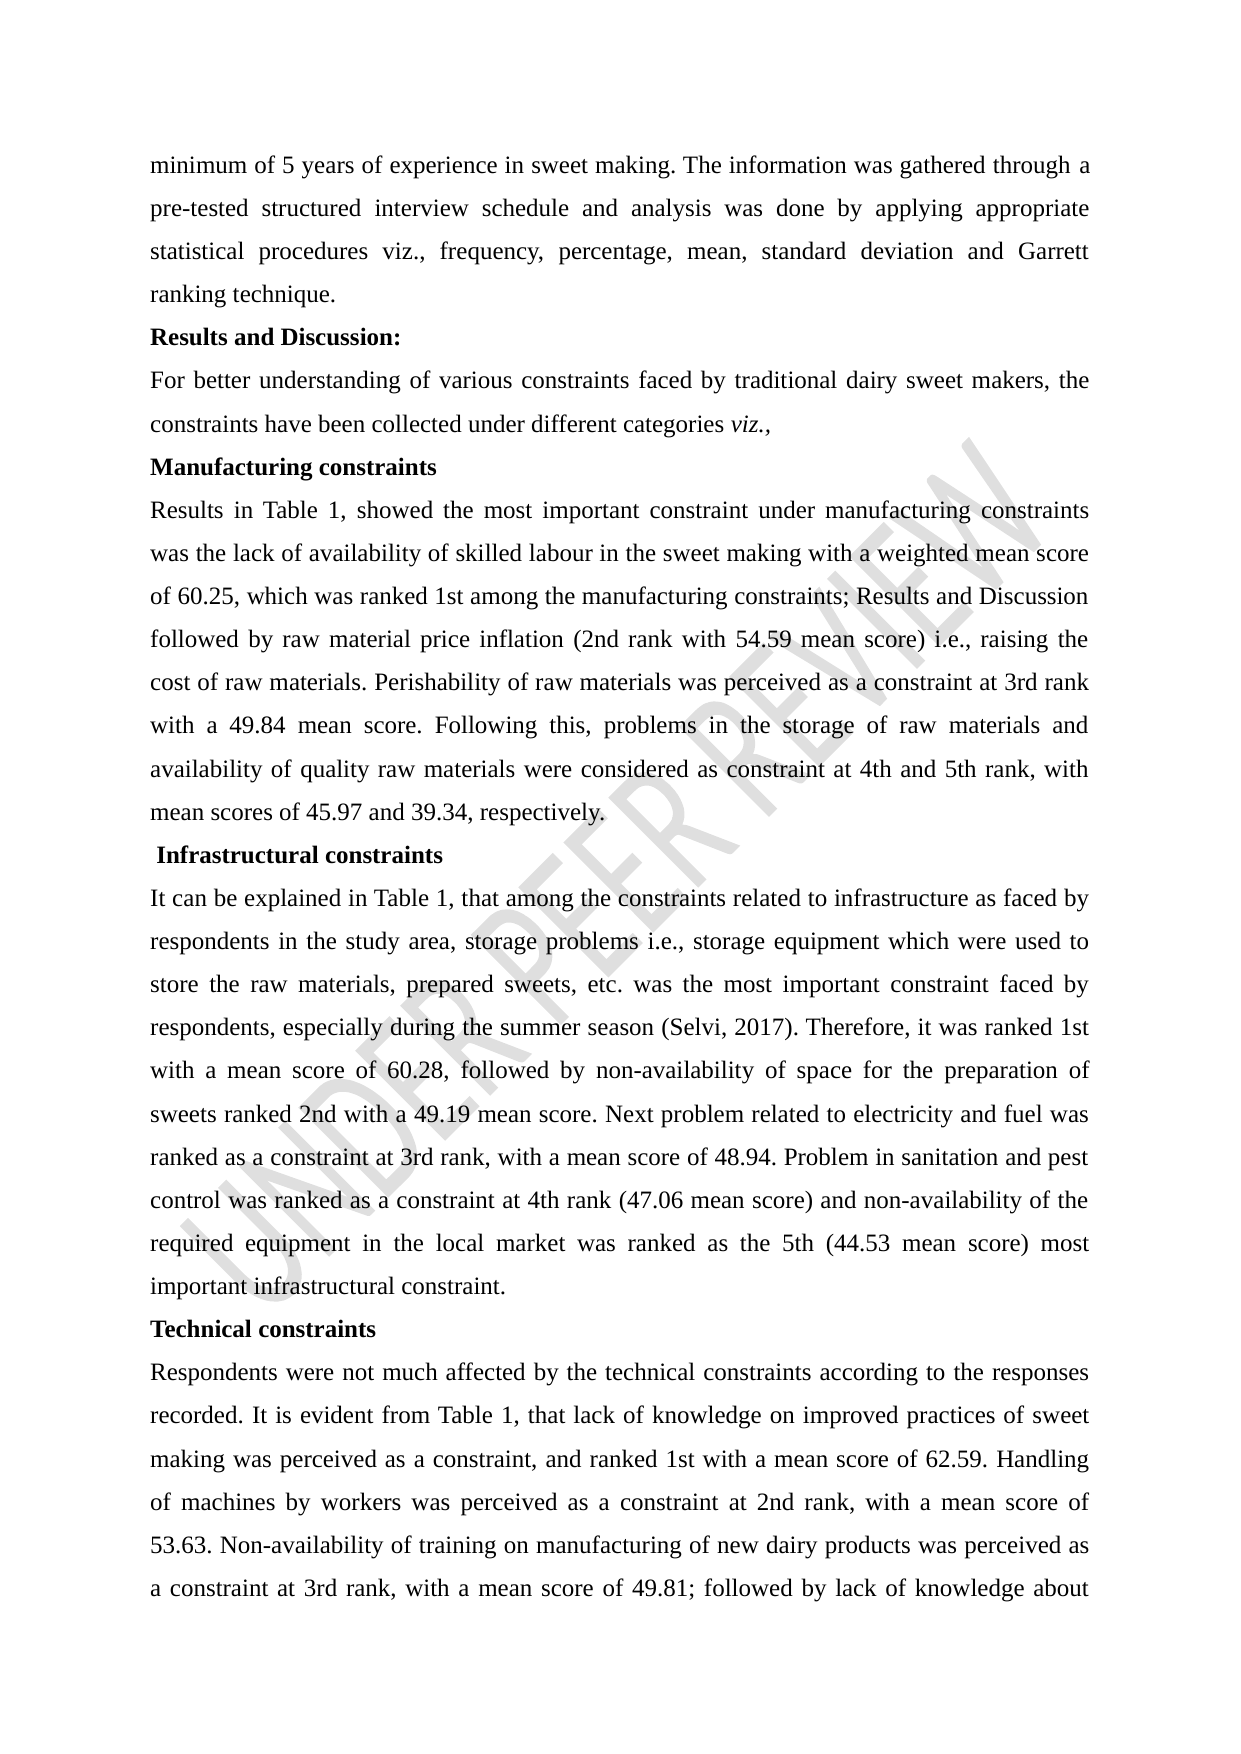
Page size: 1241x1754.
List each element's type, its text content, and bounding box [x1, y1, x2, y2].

text It can be explained in Table 1, that among the constraints related to infrastructure as faced by respondents in the study area, storage problems i.e., storage equipment which were used to store the raw materials, prepared sweets, etc. was the most important constraint faced by respondents, especially during the summer season (Selvi, 2017). Therefore, it was ranked 1st with a mean score of 60.28, followed by non-availability of space for the preparation of sweets ranked 2nd with a 49.19 mean score. Next problem related to electricity and fuel was ranked as a constraint at 3rd rank, with a mean score of 48.94. Problem in sanitation and pest control was ranked as a constraint at 4th rank (47.06 mean score) and non-availability of the required equipment in the local market was ranked as the 5th (44.53 mean score) most important infrastructural constraint. [150, 883, 1090, 1300]
text For better understanding of various constraints faced by traditional dairy sweet makers, the constraints have been collected under different categories viz., [150, 366, 1090, 437]
text Results in Table 1, showed the most important constraint under manufacturing constraints was the lack of availability of skilled labour in the sweet making with a weighted mean score of 60.25, which was ranked 1st among the manufacturing constraints; Results and Discussion followed by raw material price inflation (2nd rank with 54.59 mean score) i.e., raising the cost of raw materials. Perishability of raw materials was perceived as a constraint at 3rd rank with a 49.84 mean score. Following this, problems in the storage of raw materials and availability of quality raw materials were considered as constraint at 4th and 5th rank, with mean scores of 45.97 and 39.34, respectively. [150, 495, 1090, 826]
text Results and Discussion: [150, 322, 1090, 351]
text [150, 1357, 1090, 1602]
text Infrastructural constraints [150, 840, 1090, 869]
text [150, 150, 1090, 308]
text Manufacturing constraints [150, 452, 1090, 481]
text Technical constraints [150, 1314, 1090, 1343]
